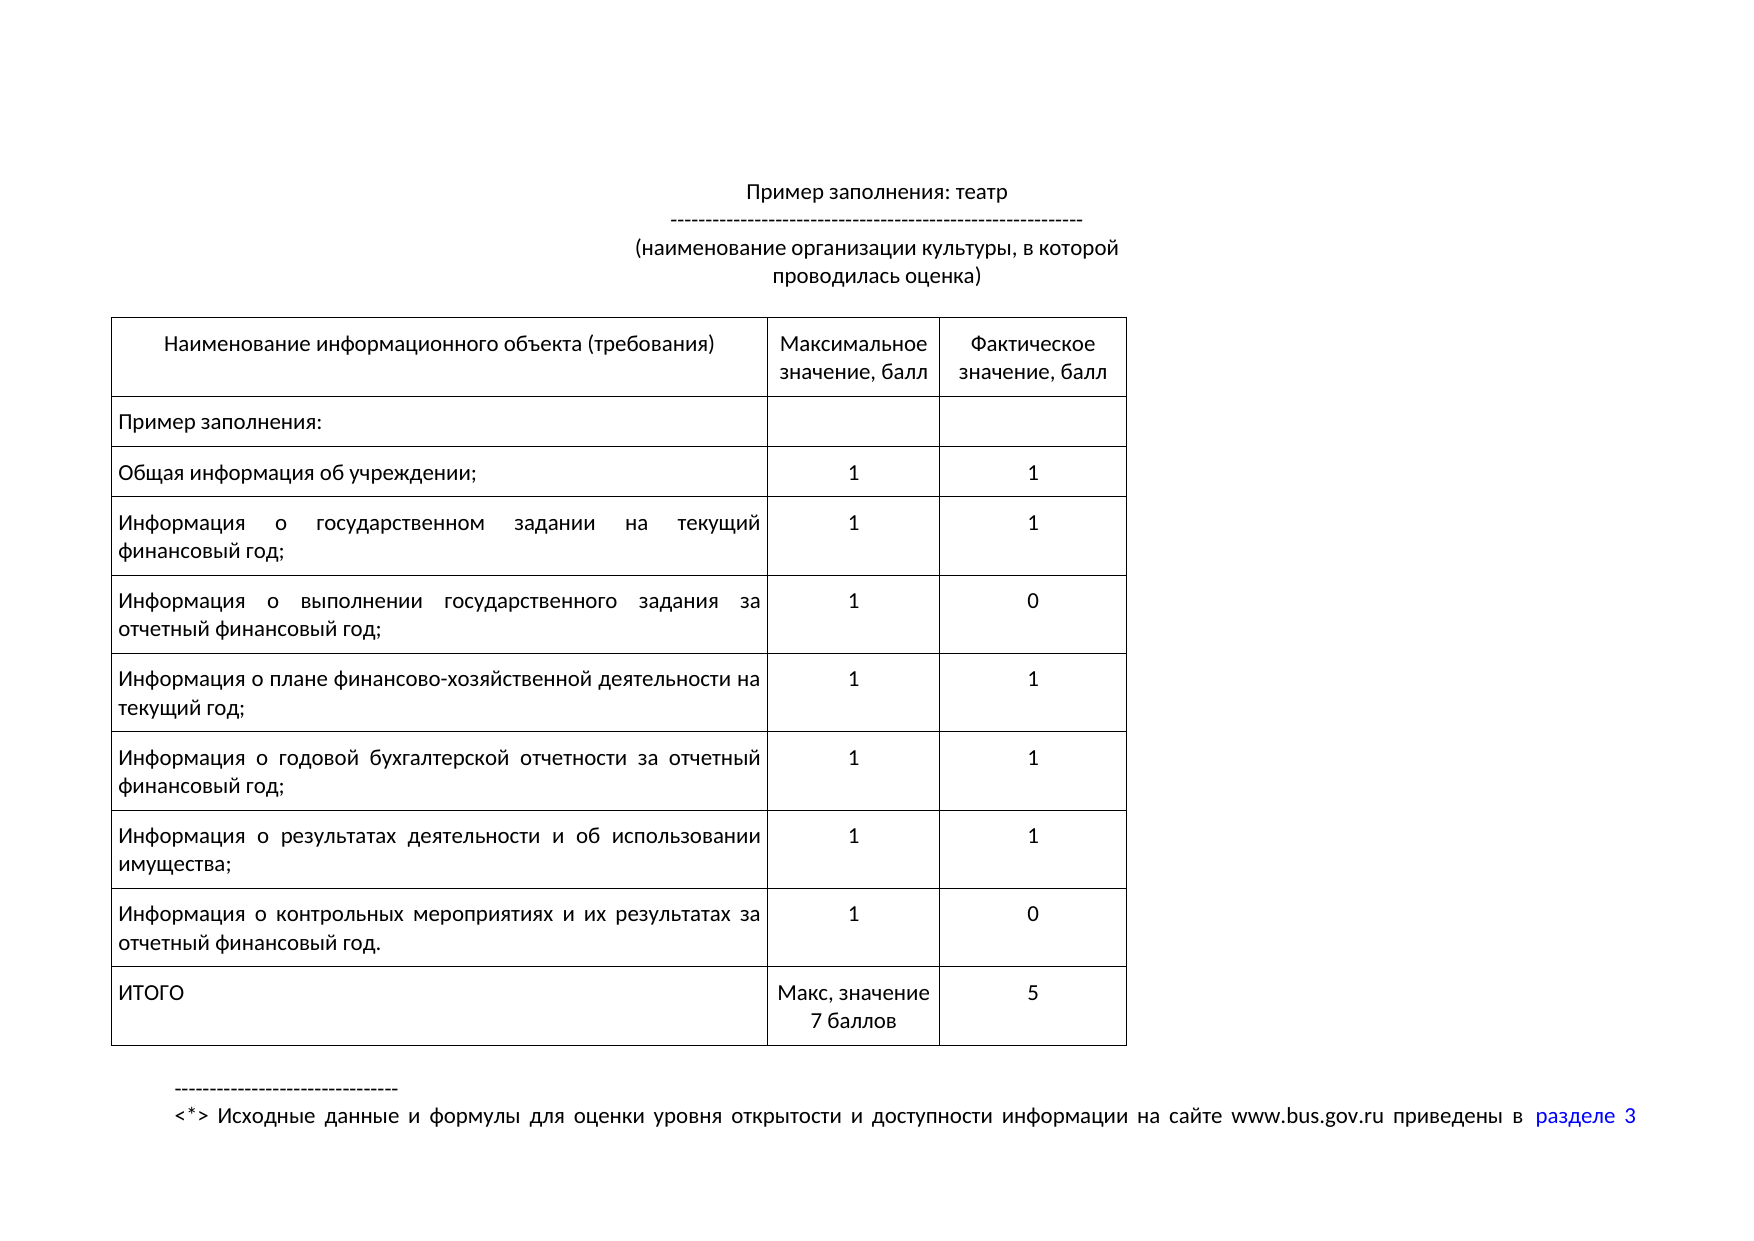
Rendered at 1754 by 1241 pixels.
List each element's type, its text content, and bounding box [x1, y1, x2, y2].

text проводилась оценка) [118, 261, 1636, 289]
text (наименование организации культуры, в которой [118, 233, 1636, 261]
table_cell 1 [768, 447, 939, 496]
table_cell Информация о контрольных мероприятиях и их результатах за отчетный финансовый год. [112, 889, 767, 966]
table_cell Макс, значение 7 баллов [768, 967, 939, 1044]
table_cell 5 [940, 967, 1126, 1044]
table_cell Общая информация об учреждении; [112, 447, 767, 496]
table_cell [940, 397, 1126, 446]
table_cell Информация о результатах деятельности и об использовании имущества; [112, 811, 767, 888]
table_cell Информация о плане финансово-хозяйственной деятельности на текущий год; [112, 654, 767, 731]
text ----------------------------------------------------------- [118, 205, 1636, 233]
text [118, 1102, 1636, 1130]
table_cell Информация о государственном задании на текущий финансовый год; [112, 497, 767, 574]
table_cell Информация о выполнении государственного задания за отчетный финансовый год; [112, 576, 767, 653]
table_cell 0 [940, 576, 1126, 653]
table_cell 1 [940, 654, 1126, 731]
table_cell 1 [768, 497, 939, 574]
text -------------------------------- [118, 1074, 1636, 1102]
table_header Максимальное значение, балл [768, 318, 939, 396]
table_cell 1 [940, 811, 1126, 888]
table_cell [768, 397, 939, 446]
table_header Фактическое значение, балл [940, 318, 1126, 396]
table_cell 1 [768, 576, 939, 653]
table_cell 1 [940, 447, 1126, 496]
table_cell 1 [940, 732, 1126, 809]
table_cell 1 [768, 811, 939, 888]
table_cell Пример заполнения: [112, 397, 767, 446]
table_cell 1 [940, 497, 1126, 574]
table_cell 1 [768, 732, 939, 809]
text Пример заполнения: театр [118, 177, 1636, 205]
table_cell 1 [768, 654, 939, 731]
table_cell ИТОГО [112, 967, 767, 1044]
table_cell Информация о годовой бухгалтерской отчетности за отчетный финансовый год; [112, 732, 767, 809]
table_header Наименование информационного объекта (требования) [112, 318, 767, 396]
table_cell 0 [940, 889, 1126, 966]
table_cell 1 [768, 889, 939, 966]
